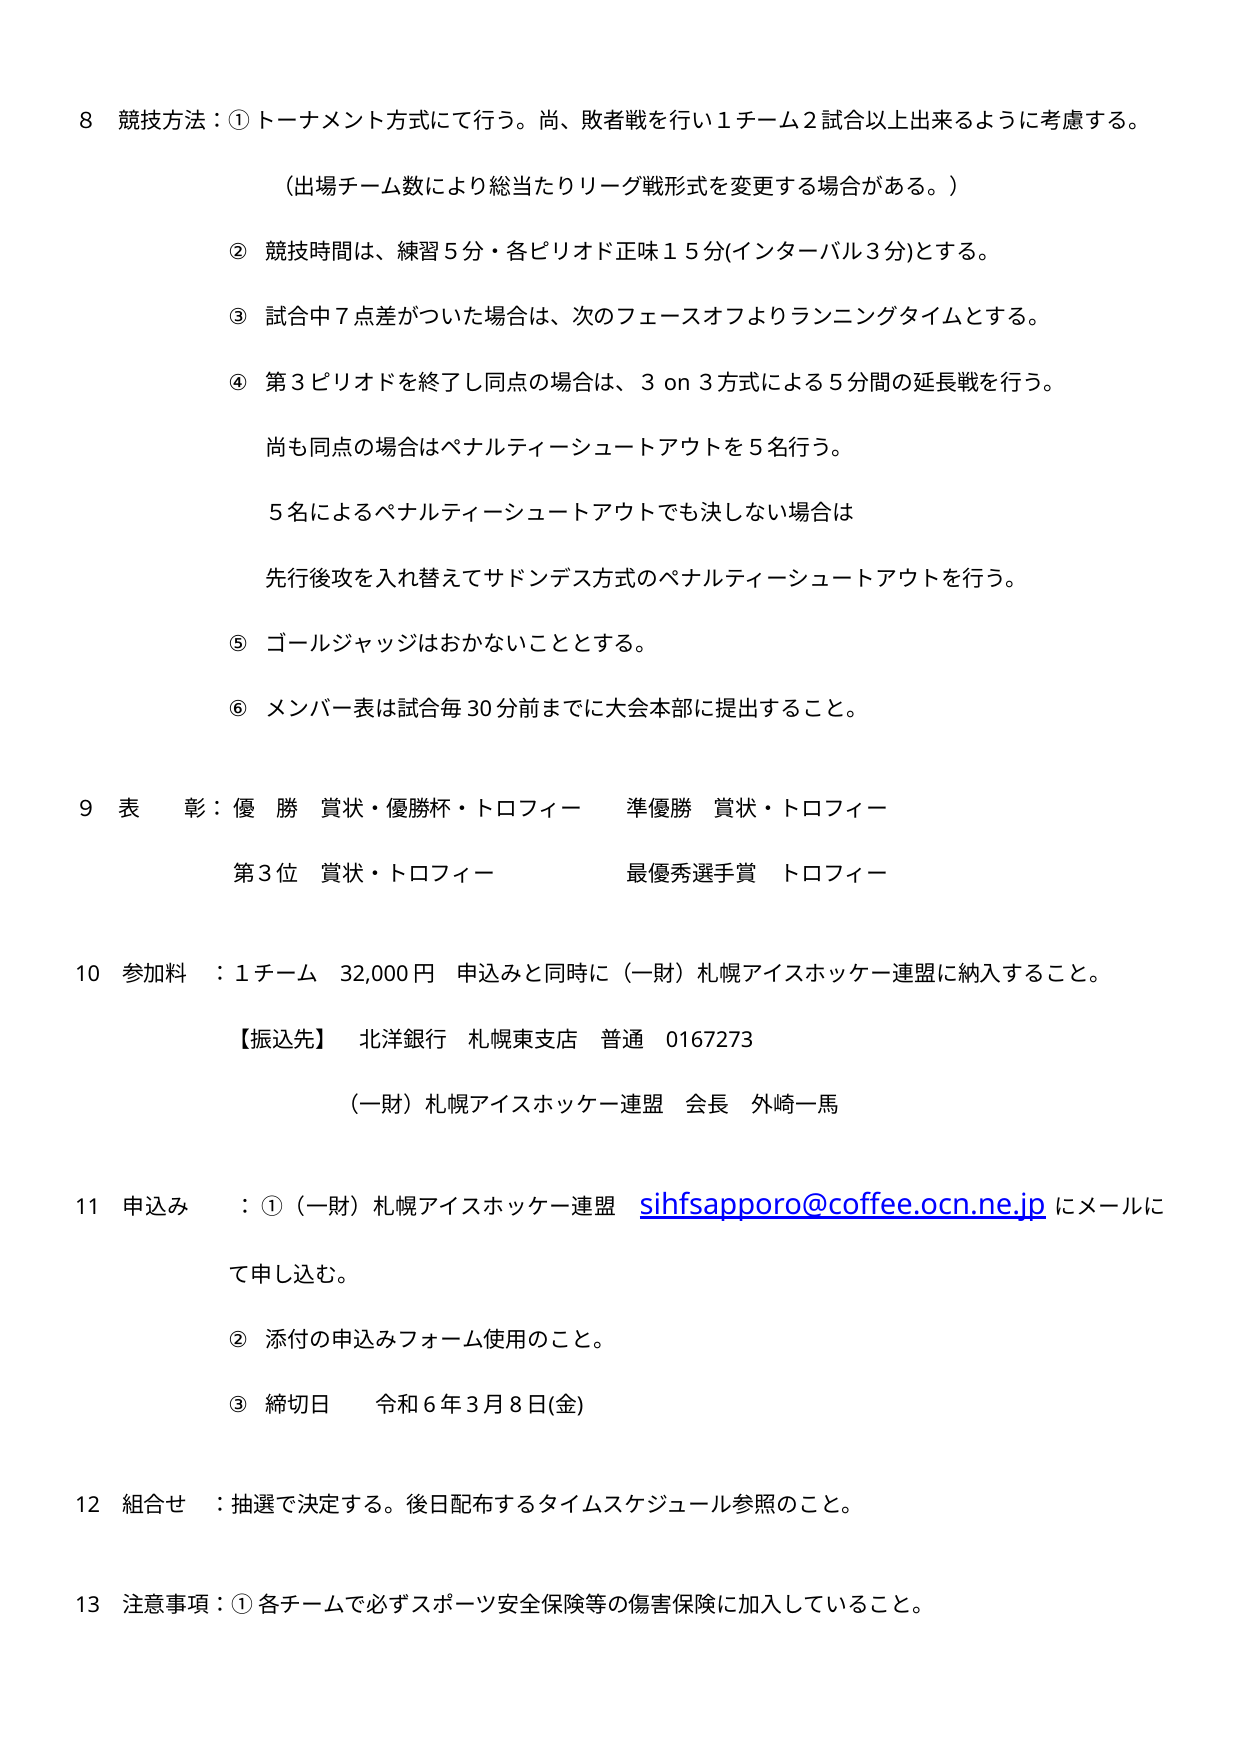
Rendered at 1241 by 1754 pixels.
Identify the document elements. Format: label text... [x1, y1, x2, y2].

text 先行後攻を入れ替えてサドンデス方式のペナルティーシュートアウトを行う。 [266, 546, 1165, 607]
text 【振込先】 北洋銀行 札幌東支店 普通 0167273 [75, 1007, 1165, 1068]
text 第３位 賞状・トロフィー 最優秀選手賞 トロフィー [75, 842, 1165, 903]
list メンバー表は試合毎30分前までに大会本部に提出すること。 [228, 677, 1165, 737]
text 10 参加料 ：１チーム 32,000円 申込みと同時に（一財）札幌アイスホッケー連盟に納入すること。 [75, 942, 1165, 1003]
text （出場チーム数により総当たりリーグ戦形式を変更する場合がある。） [250, 154, 1165, 215]
text 11 申込み ： ①（一財）札幌アイスホッケー連盟 sihfsapporo@coffee.ocn.ne.jp にメールにて申し込む。 [75, 1173, 1165, 1303]
text 尚も同点の場合はペナルティーシュートアウトを５名行う。 [266, 415, 1165, 476]
list 競技時間は、練習５分・各ピリオド正味１５分(インターバル３分)とする。 [228, 219, 1165, 280]
text 12 組合せ ：抽選で決定する。後日配布するタイムスケジュール参照のこと。 [75, 1473, 1165, 1533]
list 締切日 令和6年3月8日(金) [228, 1373, 1165, 1433]
list 第３ピリオドを終了し同点の場合は、３on３方式による５分間の延長戦を行う。 [228, 350, 1165, 411]
text ９ 表 彰： 優 勝 賞状・優勝杯・トロフィー 準優勝 賞状・トロフィー [75, 777, 1165, 837]
list ゴールジャッジはおかないこととする。 [228, 611, 1165, 672]
list 試合中７点差がついた場合は、次のフェースオフよりランニングタイムとする。 [228, 285, 1165, 345]
text （一財）札幌アイスホッケー連盟 会長 外崎一馬 [75, 1073, 1165, 1133]
list 添付の申込みフォーム使用のこと。 [228, 1308, 1165, 1368]
text ５名によるペナルティーシュートアウトでも決しない場合は [266, 481, 1165, 541]
text 13 注意事項：① 各チームで必ずスポーツ安全保険等の傷害保険に加入していること。 [75, 1573, 1165, 1633]
text ８ 競技方法：① トーナメント方式にて行う。尚、敗者戦を行い１チーム２試合以上出来るように考慮する。 [75, 89, 1165, 149]
